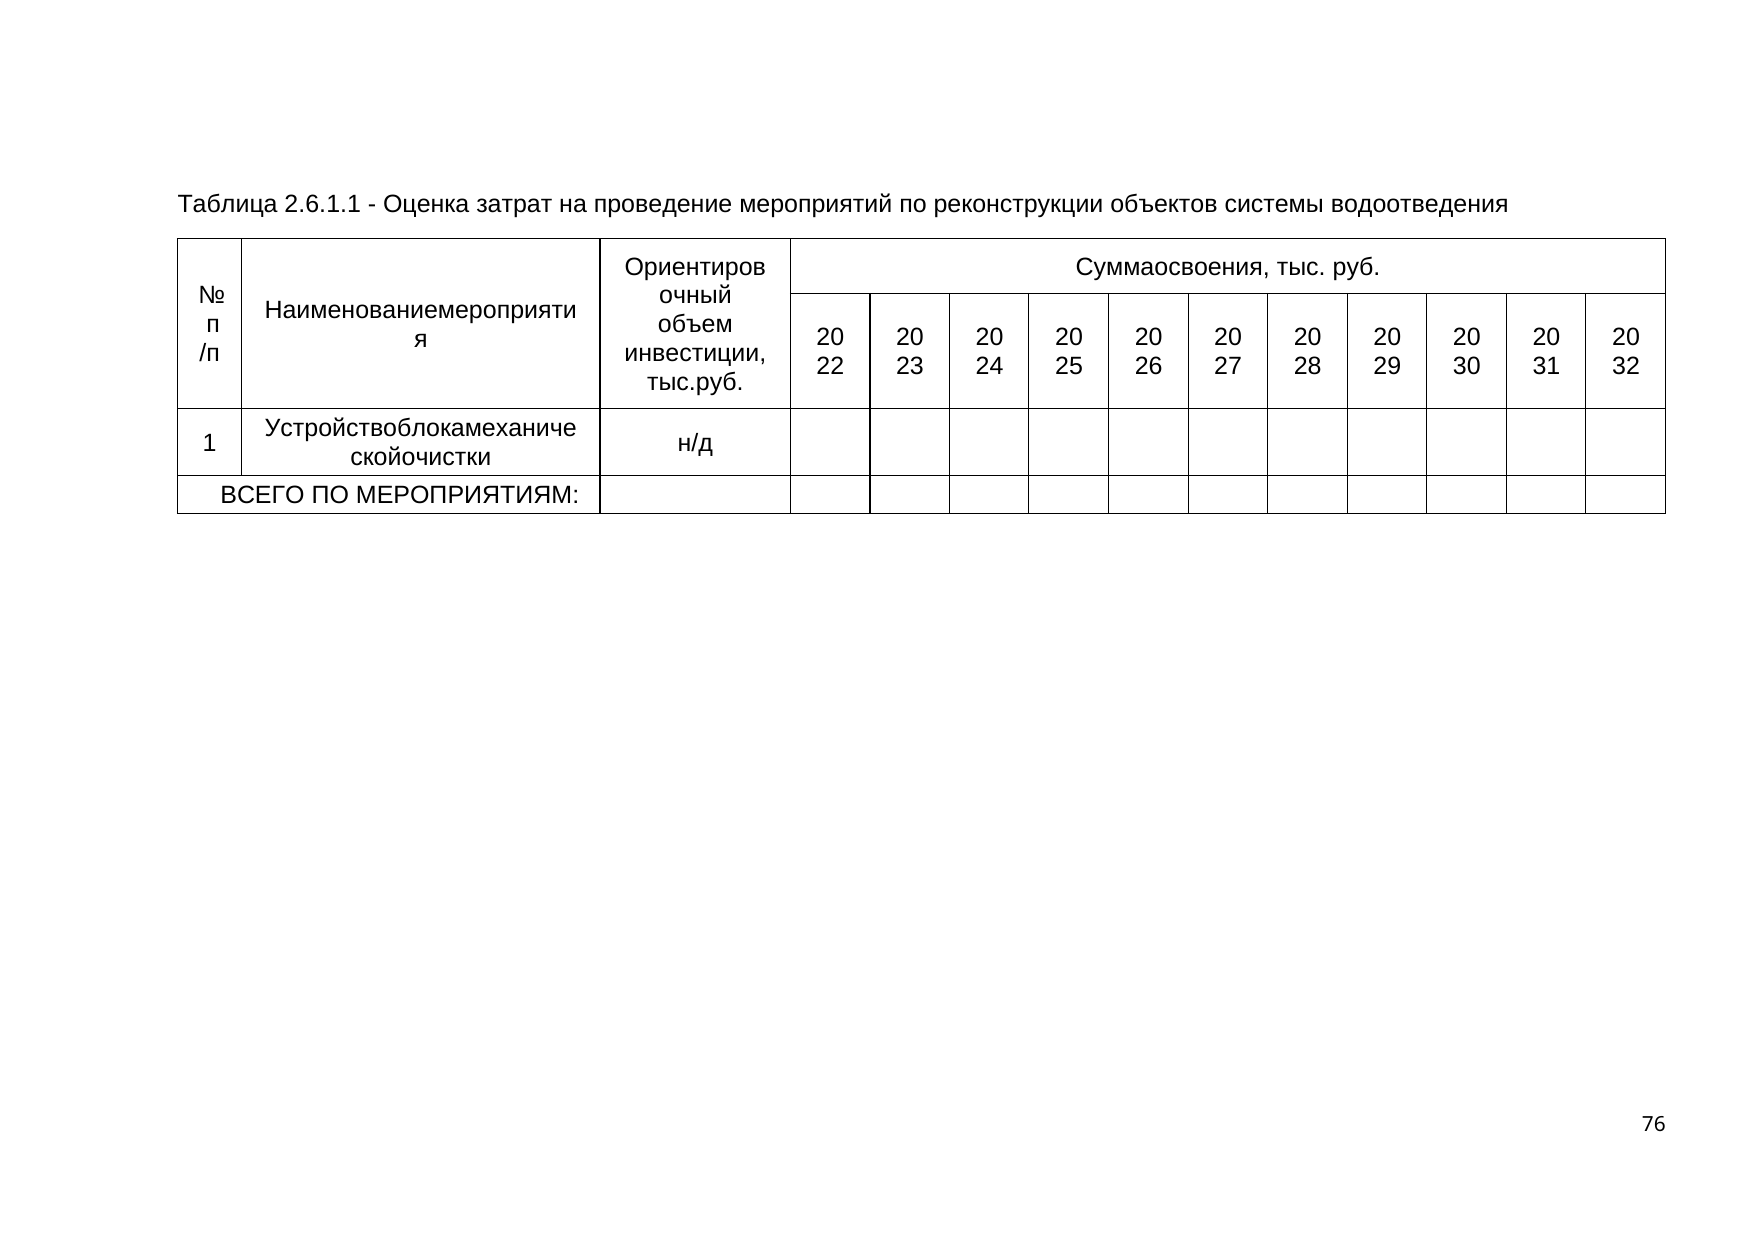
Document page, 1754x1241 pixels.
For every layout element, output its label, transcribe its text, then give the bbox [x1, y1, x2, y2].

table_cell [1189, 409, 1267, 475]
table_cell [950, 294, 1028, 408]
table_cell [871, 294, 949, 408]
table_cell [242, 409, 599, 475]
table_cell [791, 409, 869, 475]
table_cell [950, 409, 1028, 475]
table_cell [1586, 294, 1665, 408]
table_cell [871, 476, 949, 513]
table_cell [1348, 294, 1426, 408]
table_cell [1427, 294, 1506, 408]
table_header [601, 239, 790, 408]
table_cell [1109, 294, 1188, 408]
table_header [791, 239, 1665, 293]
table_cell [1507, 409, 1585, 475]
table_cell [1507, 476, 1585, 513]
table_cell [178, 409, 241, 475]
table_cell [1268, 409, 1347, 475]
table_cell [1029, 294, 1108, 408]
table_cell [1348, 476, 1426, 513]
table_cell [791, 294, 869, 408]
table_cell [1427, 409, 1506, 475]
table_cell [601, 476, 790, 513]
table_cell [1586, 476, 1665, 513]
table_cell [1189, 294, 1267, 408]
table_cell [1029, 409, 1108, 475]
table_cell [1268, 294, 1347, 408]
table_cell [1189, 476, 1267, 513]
text Таблица 2.6.1.1 - Оценка затрат на проведение мероприятий по реконструкции объектов системы водоотведения [177, 188, 1665, 217]
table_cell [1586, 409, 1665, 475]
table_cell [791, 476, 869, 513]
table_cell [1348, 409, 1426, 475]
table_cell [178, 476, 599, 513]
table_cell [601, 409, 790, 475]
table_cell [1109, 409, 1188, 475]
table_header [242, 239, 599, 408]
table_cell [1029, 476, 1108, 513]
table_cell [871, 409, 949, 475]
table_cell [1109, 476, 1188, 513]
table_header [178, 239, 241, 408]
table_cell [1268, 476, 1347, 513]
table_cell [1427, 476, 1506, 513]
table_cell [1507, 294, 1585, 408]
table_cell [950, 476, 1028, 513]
